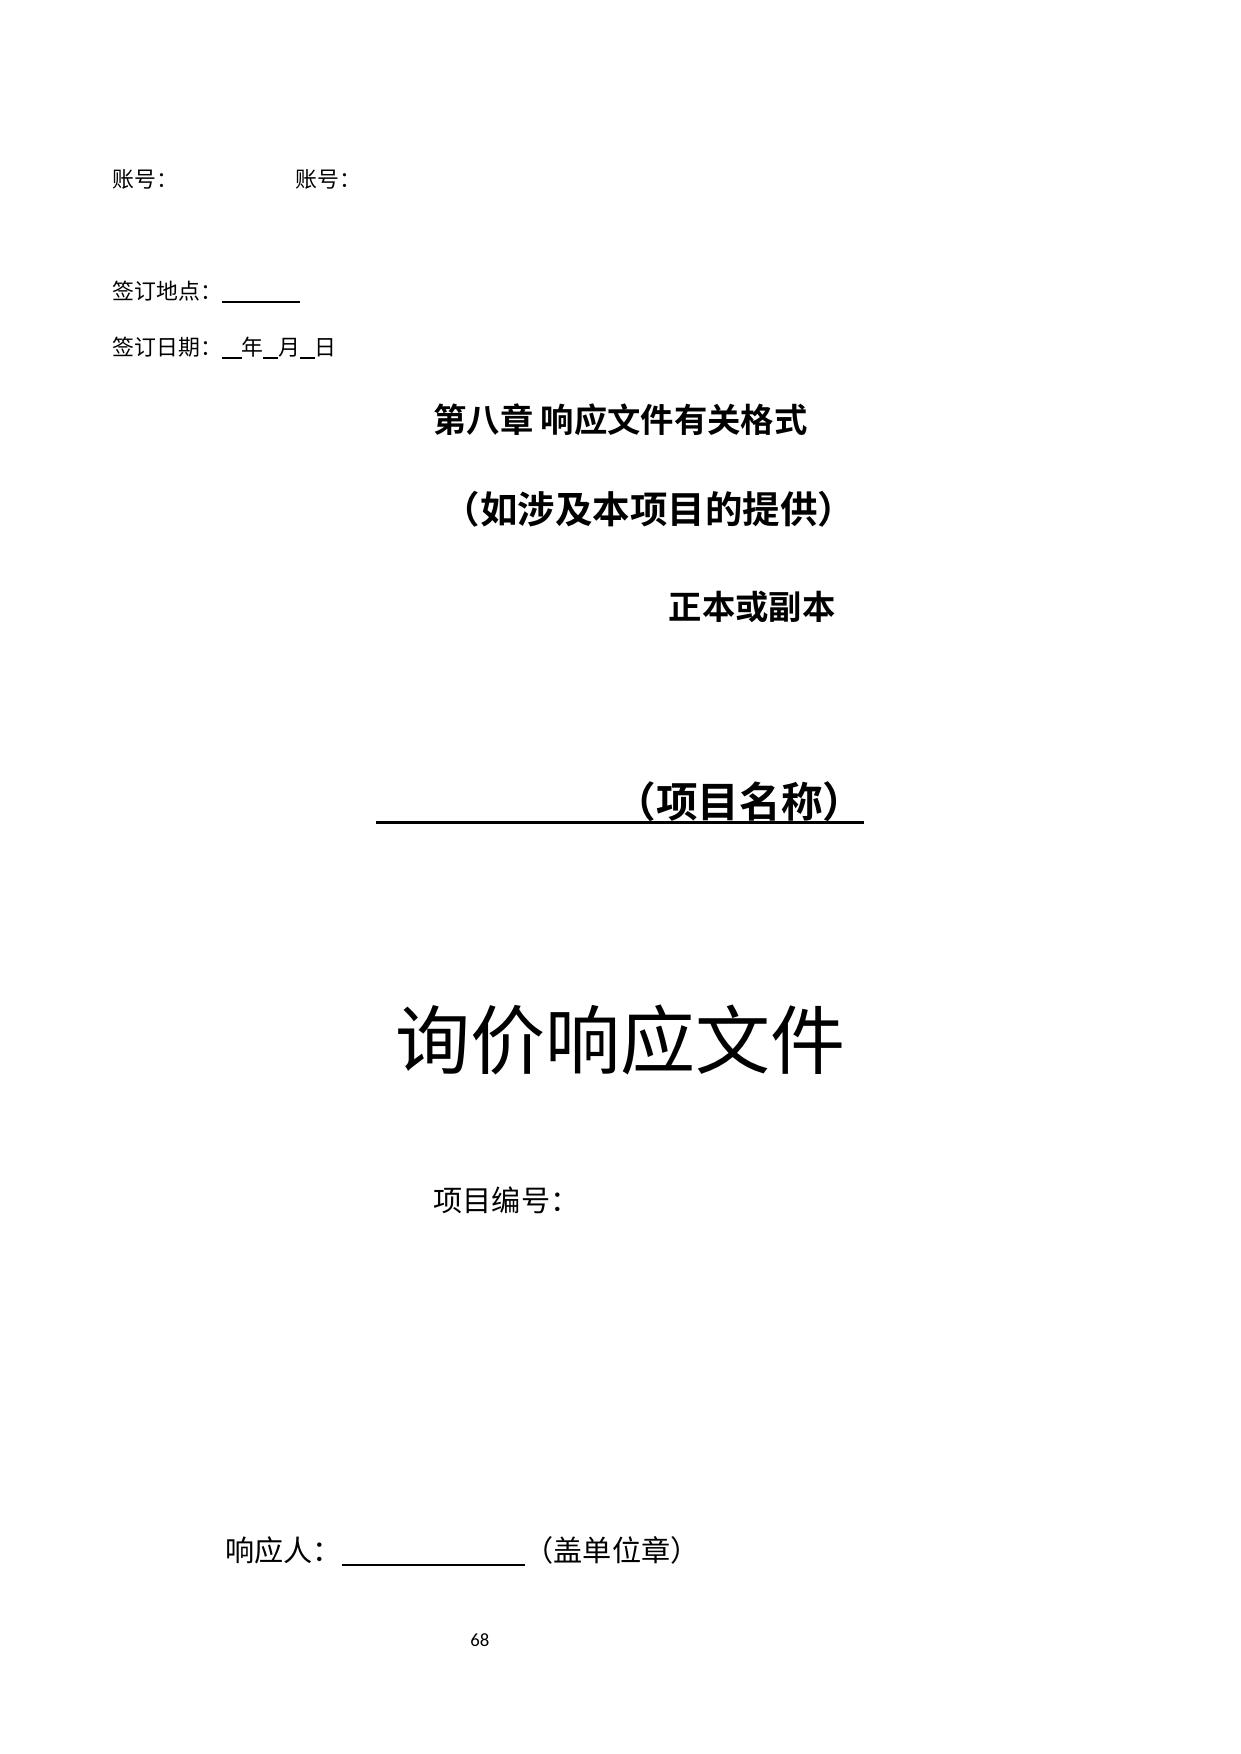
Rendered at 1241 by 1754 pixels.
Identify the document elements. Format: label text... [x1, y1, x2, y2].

text 正本或副本 [112, 572, 1128, 637]
text 项目编号： [112, 1166, 1128, 1231]
text （如涉及本项目的提供） [112, 475, 1128, 540]
text 响应人： （盖单位章） [225, 1516, 1128, 1581]
text 第八章 响应文件有关格式 [112, 386, 1128, 451]
text 账号： 账号： [112, 162, 1128, 194]
text 签订日期： 年 月 日 [112, 329, 1128, 362]
text 签订地点： [112, 273, 1128, 306]
text 询价响应文件 [112, 971, 1128, 1101]
text （项目名称） [112, 767, 1128, 832]
